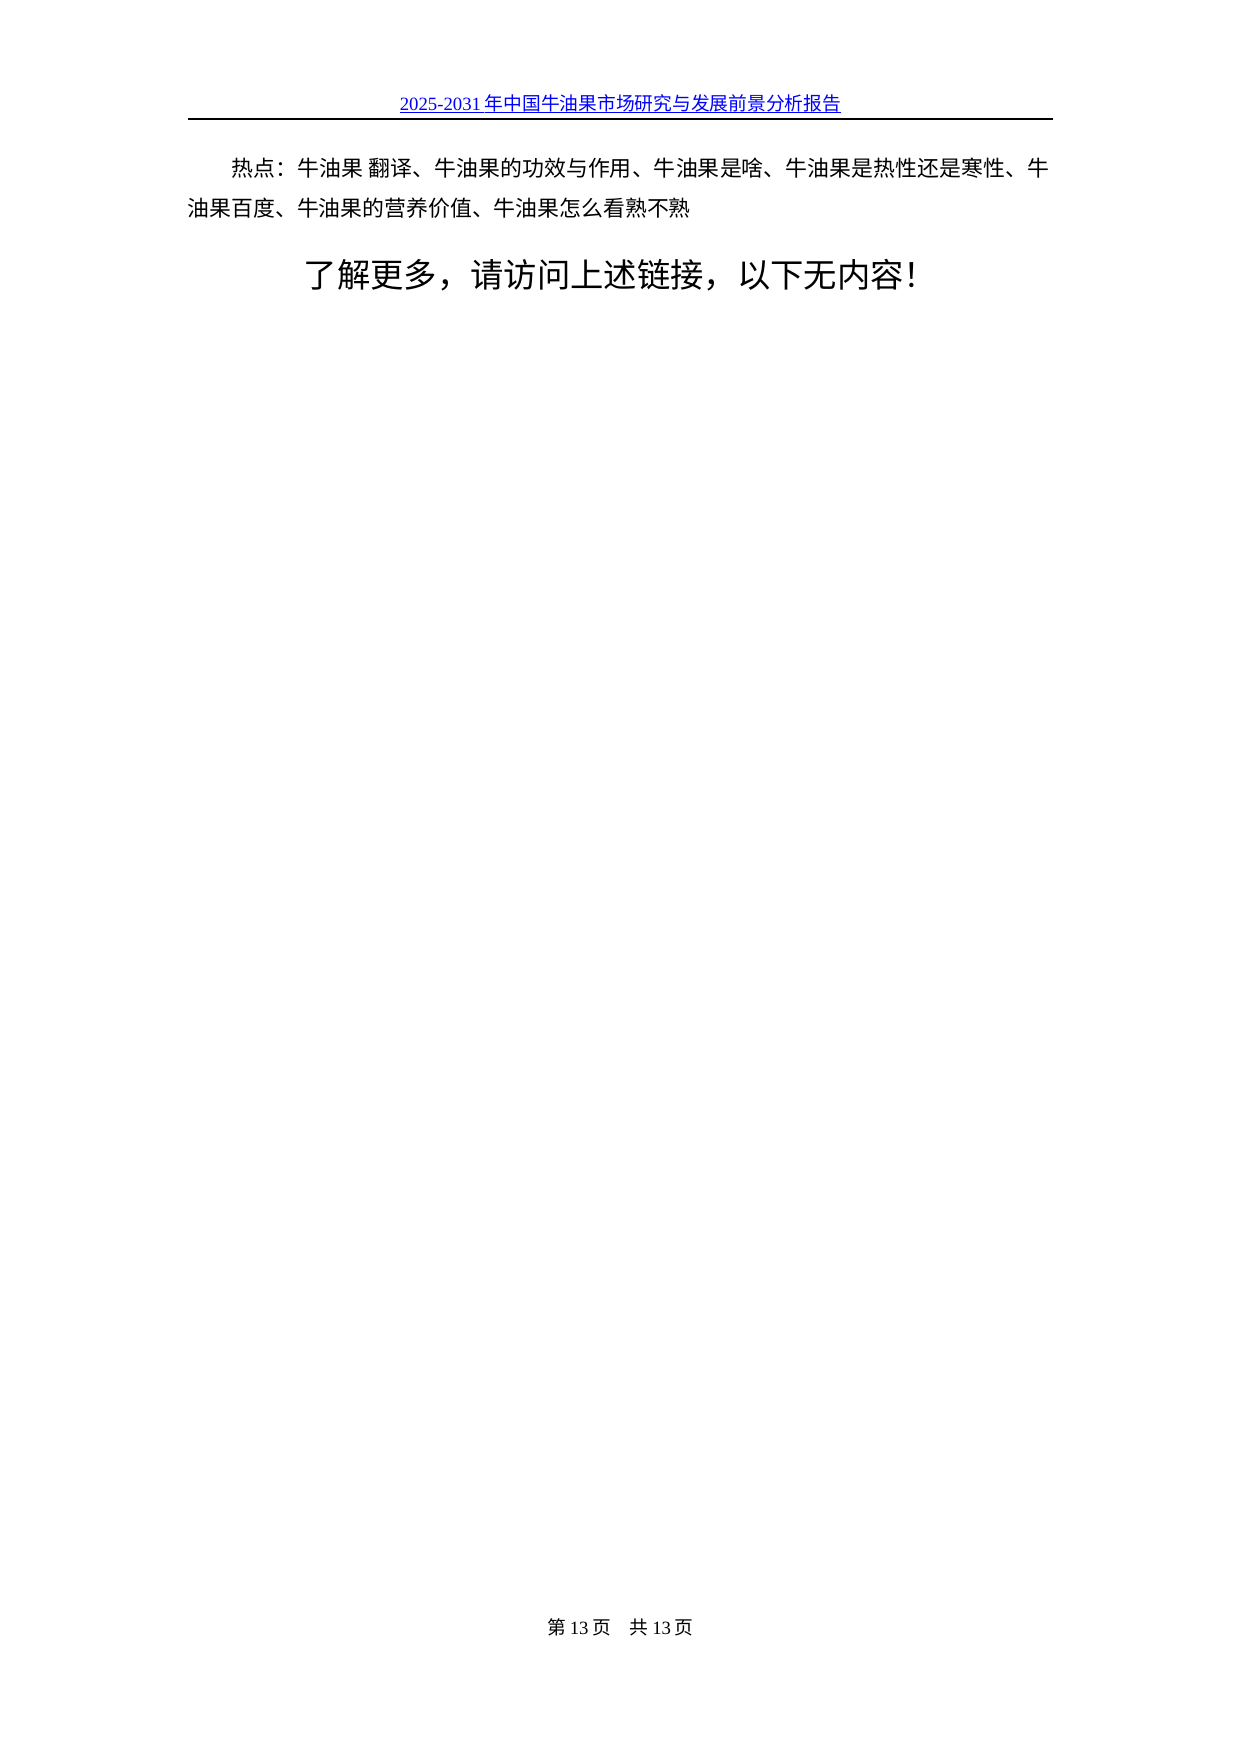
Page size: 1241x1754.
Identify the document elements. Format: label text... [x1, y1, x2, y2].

text 热点：牛油果 翻译、牛油果的功效与作用、牛油果是啥、牛油果是热性还是寒性、牛油果百度、牛油果的营养价值、牛油果怎么看熟不熟 [187, 150, 1053, 223]
title 了解更多，请访问上述链接，以下无内容！ [187, 241, 1053, 306]
